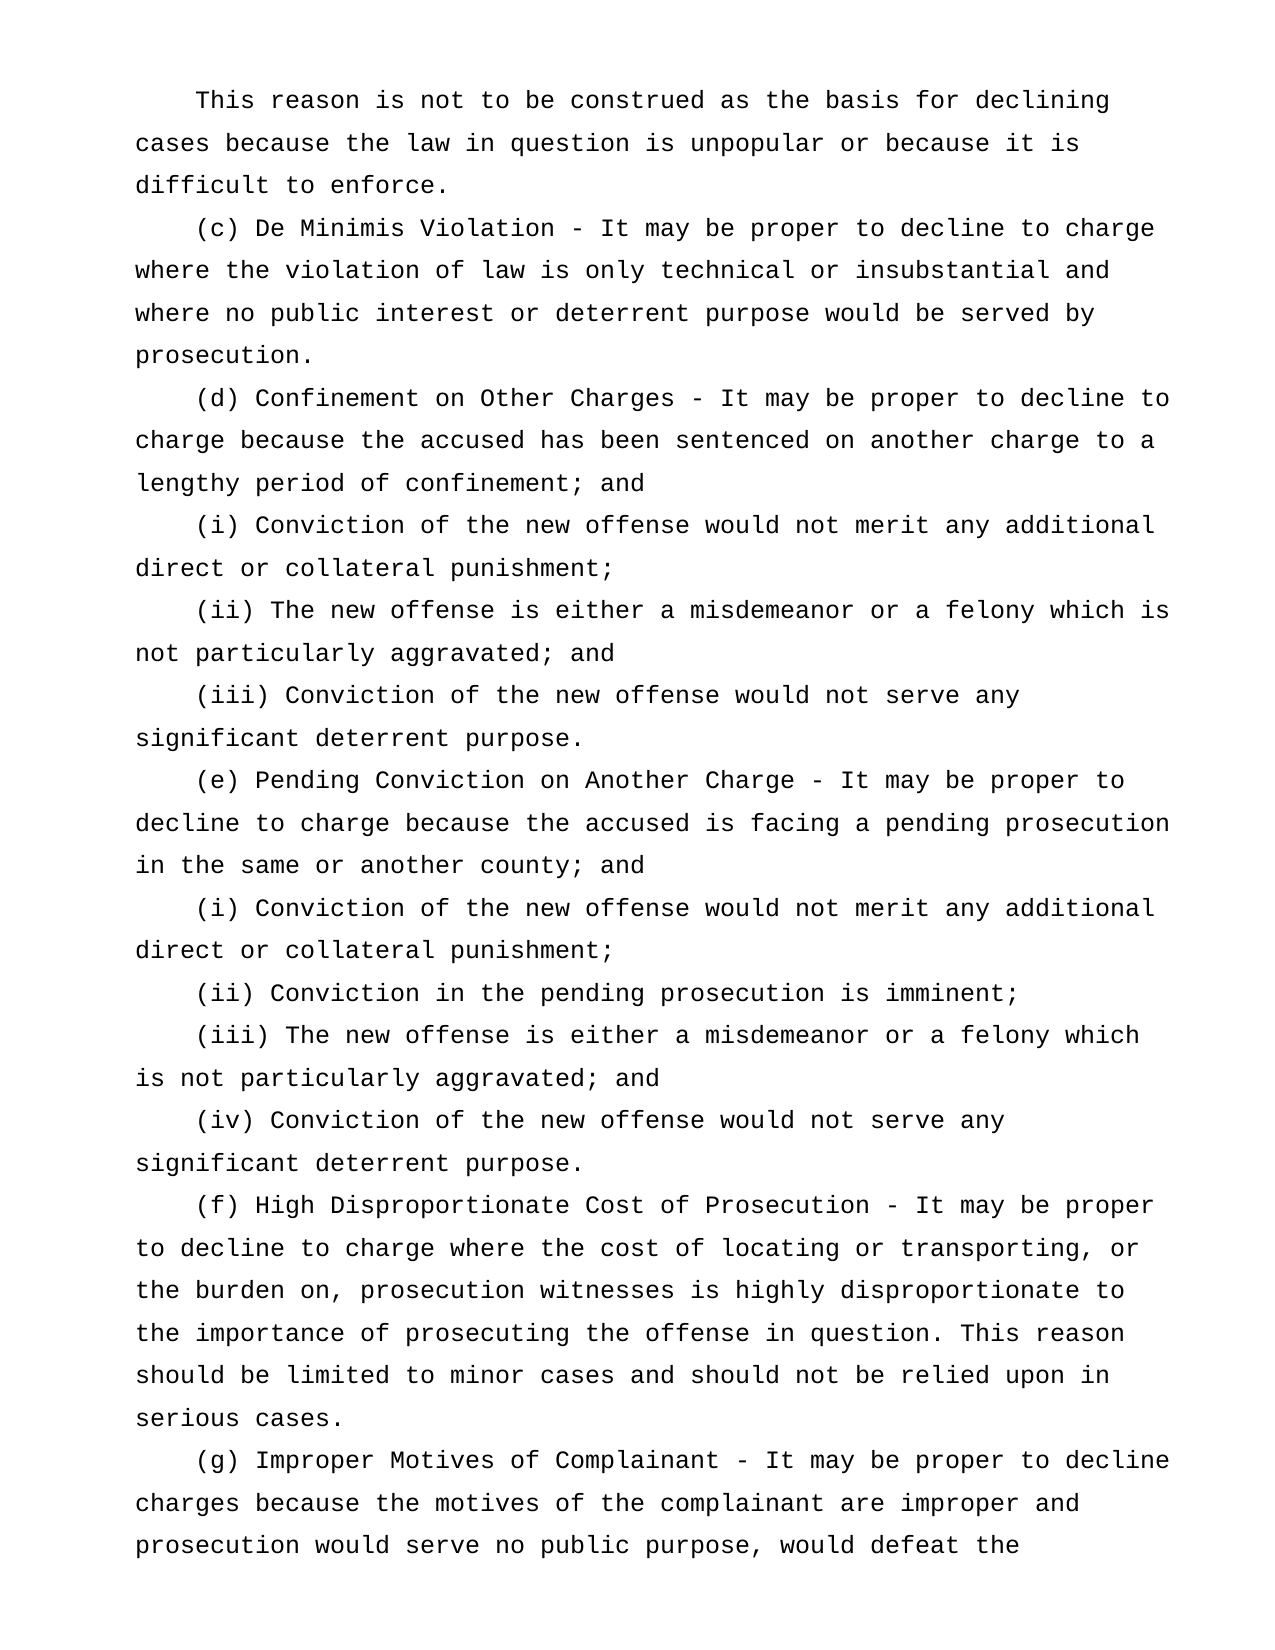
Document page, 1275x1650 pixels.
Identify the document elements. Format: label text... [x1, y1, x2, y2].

text (iv) Conviction of the new offense would not serve any significant deterrent purpose. [135, 1095, 1170, 1180]
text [135, 1435, 1170, 1562]
text (ii) Conviction in the pending prosecution is imminent; [135, 967, 1170, 1010]
text (d) Confinement on Other Charges - It may be proper to decline to charge because the accused has been sentenced on another charge to a lengthy period of confinement; and [135, 372, 1170, 500]
text (c) De Minimis Violation - It may be proper to decline to charge where the violation of law is only technical or insubstantial and where no public interest or deterrent purpose would be served by prosecution. [135, 202, 1170, 372]
text (ii) The new offense is either a misdemeanor or a felony which is not particularly aggravated; and [135, 585, 1170, 670]
text (i) Conviction of the new offense would not merit any additional direct or collateral punishment; [135, 882, 1170, 967]
text (f) High Disproportionate Cost of Prosecution - It may be proper to decline to charge where the cost of locating or transporting, or the burden on, prosecution witnesses is highly disproportionate to the importance of prosecuting the offense in question. This reason should be limited to minor cases and should not be relied upon in serious cases. [135, 1180, 1170, 1435]
text This reason is not to be construed as the basis for declining cases because the law in question is unpopular or because it is difficult to enforce. [135, 75, 1170, 202]
text (iii) Conviction of the new offense would not serve any significant deterrent purpose. [135, 670, 1170, 755]
text (e) Pending Conviction on Another Charge - It may be proper to decline to charge because the accused is facing a pending prosecution in the same or another county; and [135, 755, 1170, 882]
text (i) Conviction of the new offense would not merit any additional direct or collateral punishment; [135, 500, 1170, 585]
text (iii) The new offense is either a misdemeanor or a felony which is not particularly aggravated; and [135, 1010, 1170, 1095]
